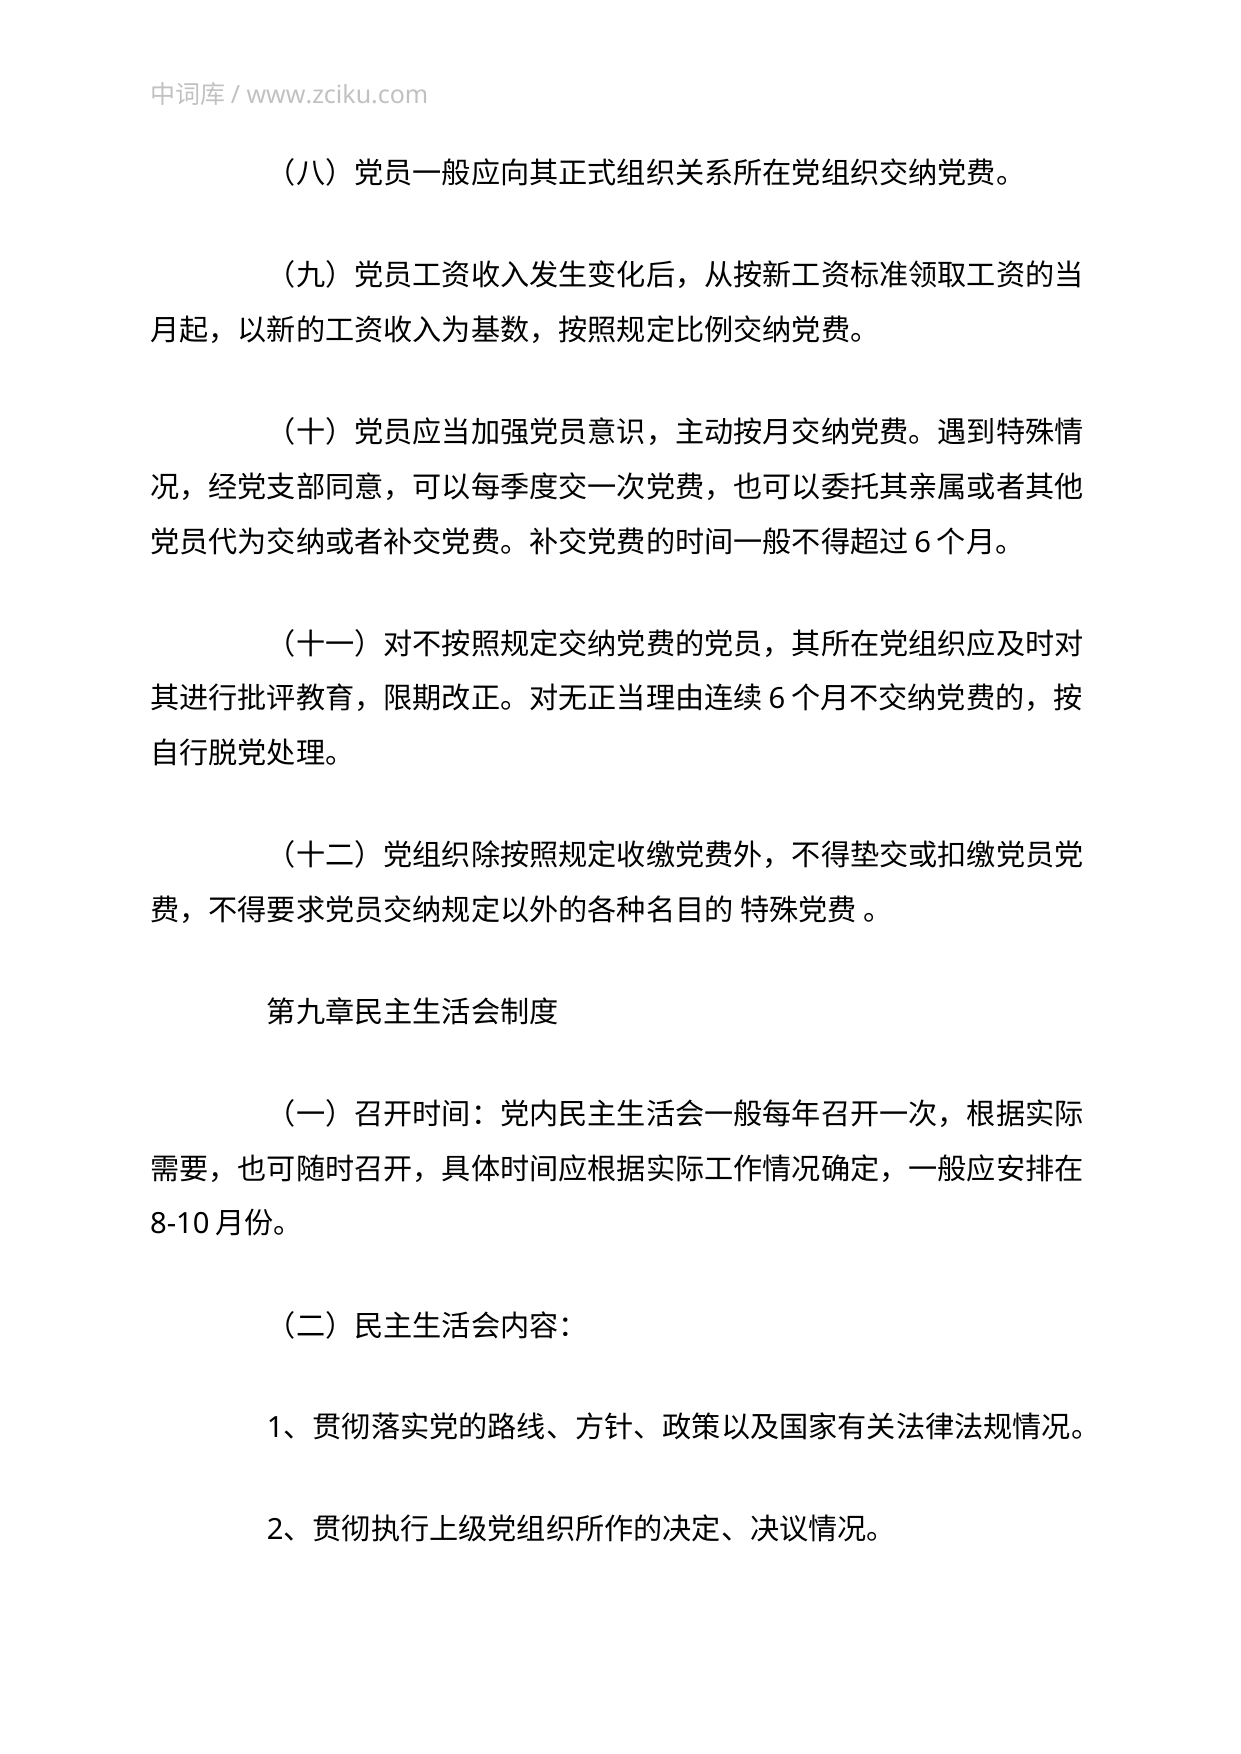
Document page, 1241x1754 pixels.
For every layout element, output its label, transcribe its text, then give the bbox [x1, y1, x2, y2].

text 2、贯彻执行上级党组织所作的决定、决议情况。 [150, 1506, 1090, 1548]
text 1、贯彻落实党的路线、方针、政策以及国家有关法律法规情况。 [150, 1404, 1090, 1446]
text 第九章民主生活会制度 [150, 988, 1090, 1031]
text （九）党员工资收入发生变化后，从按新工资标准领取工资的当月起，以新的工资收入为基数，按照规定比例交纳党费。 [150, 252, 1090, 349]
text （一）召开时间：党内民主生活会一般每年召开一次，根据实际需要，也可随时召开，具体时间应根据实际工作情况确定，一般应安排在8-10月份。 [150, 1090, 1090, 1242]
text （二）民主生活会内容： [150, 1302, 1090, 1344]
text （十二）党组织除按照规定收缴党费外，不得垫交或扣缴党员党费，不得要求党员交纳规定以外的各种名目的 特殊党费 。 [150, 832, 1090, 929]
text （八）党员一般应向其正式组织关系所在党组织交纳党费。 [150, 150, 1090, 192]
text （十）党员应当加强党员意识，主动按月交纳党费。遇到特殊情况，经党支部同意，可以每季度交一次党费，也可以委托其亲属或者其他党员代为交纳或者补交党费。补交党费的时间一般不得超过6个月。 [150, 408, 1090, 561]
text （十一）对不按照规定交纳党费的党员，其所在党组织应及时对其进行批评教育，限期改正。对无正当理由连续6个月不交纳党费的，按自行脱党处理。 [150, 620, 1090, 772]
